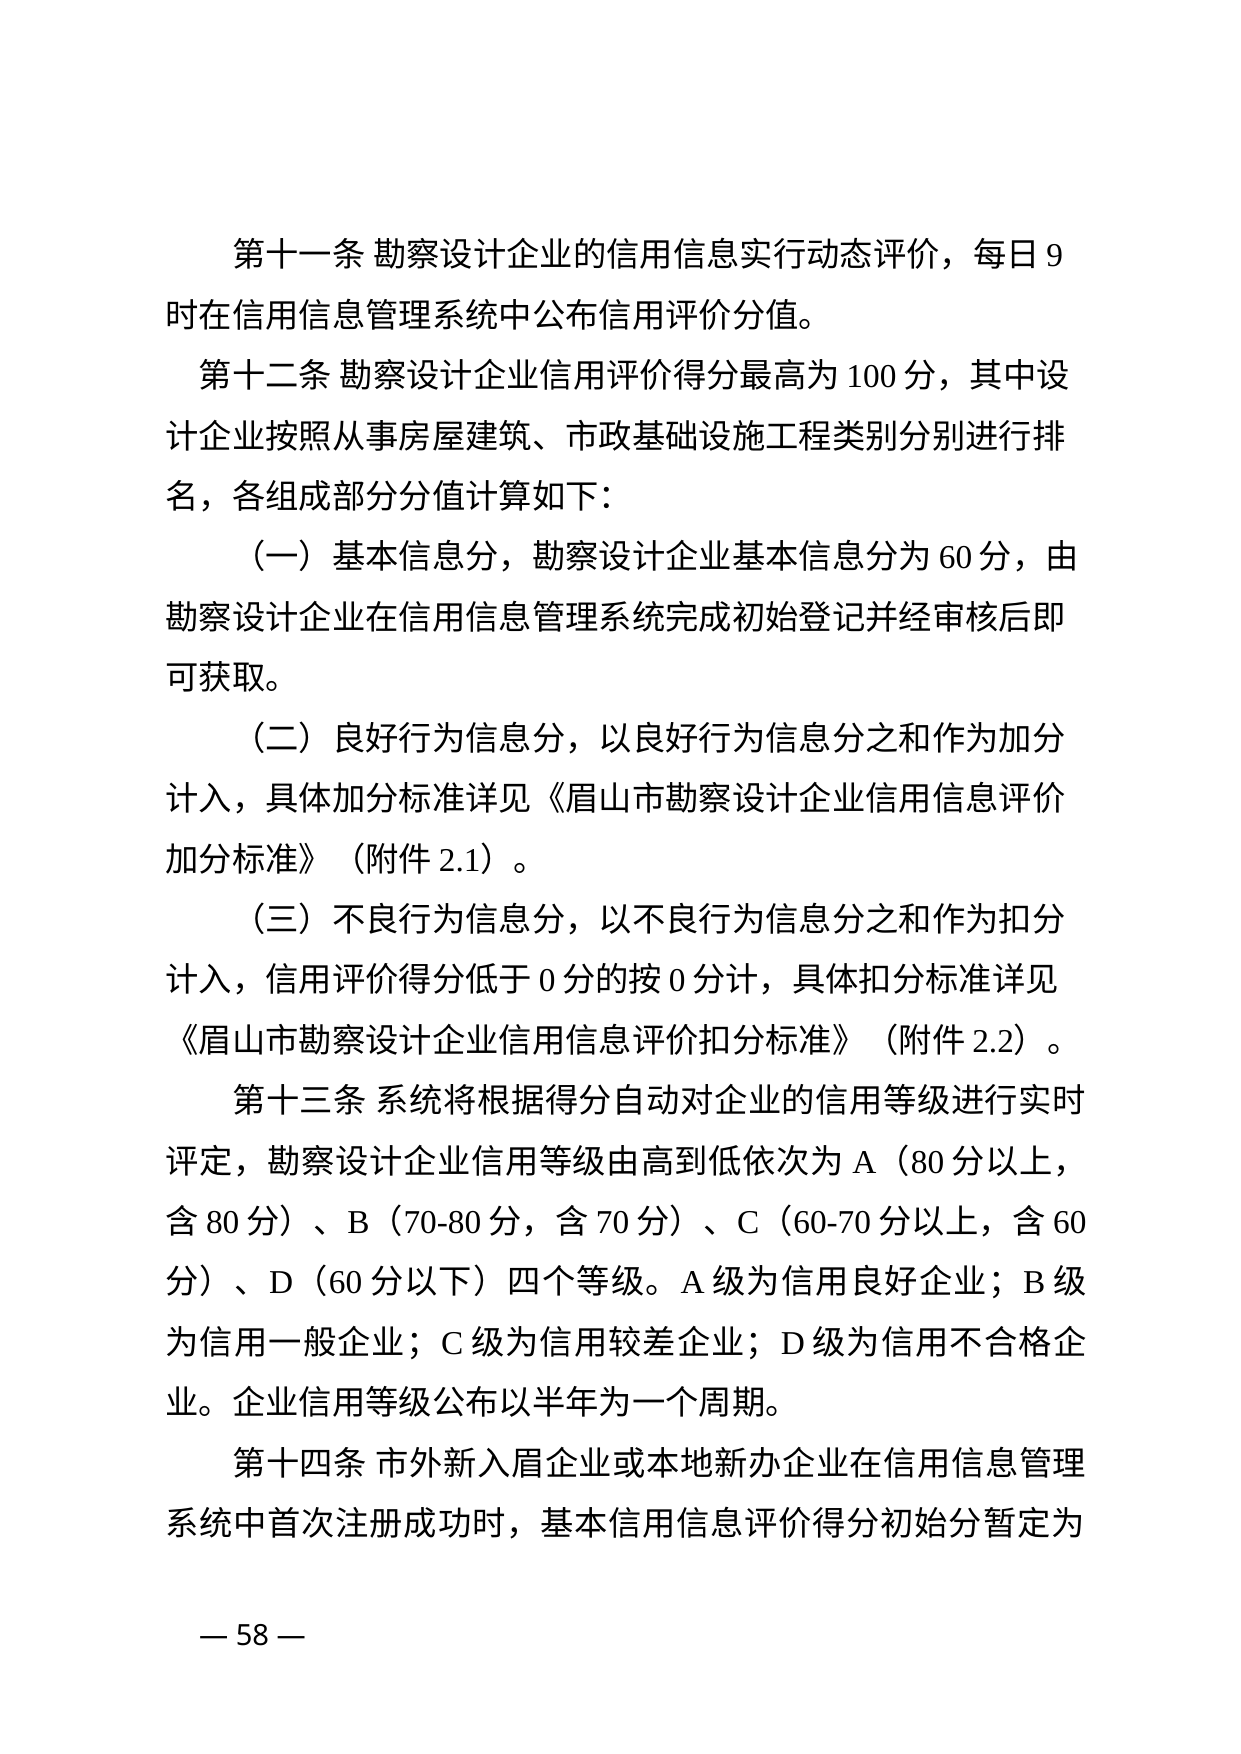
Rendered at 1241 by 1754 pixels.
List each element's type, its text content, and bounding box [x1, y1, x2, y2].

text （二）良好行为信息分，以良好行为信息分之和作为加分计入，具体加分标准详见《眉山市勘察设计企业信用信息评价加分标准》（附件2.1）。 [165, 702, 1087, 883]
text 第十一条 勘察设计企业的信用信息实行动态评价，每日9时在信用信息管理系统中公布信用评价分值。 第十二条 勘察设计企业信用评价得分最高为100分，其中设计企业按照从事房屋建筑、市政基础设施工程类别分别进行排名，各组成部分分值计算如下： [165, 218, 1087, 521]
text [165, 1427, 1087, 1548]
text （三）不良行为信息分，以不良行为信息分之和作为扣分计入，信用评价得分低于0分的按0分计，具体扣分标准详见《眉山市勘察设计企业信用信息评价扣分标准》（附件2.2）。 [165, 883, 1087, 1064]
text 第十三条 系统将根据得分自动对企业的信用等级进行实时评定，勘察设计企业信用等级由高到低依次为A（80分以上，含80分）、B（70-80分，含70分）、C（60-70分以上，含60分）、D（60分以下）四个等级。A级为信用良好企业；B级为信用一般企业；C级为信用较差企业；D级为信用不合格企业。企业信用等级公布以半年为一个周期。 [165, 1064, 1087, 1427]
text （一）基本信息分，勘察设计企业基本信息分为60分，由勘察设计企业在信用信息管理系统完成初始登记并经审核后即可获取。 [165, 521, 1087, 702]
